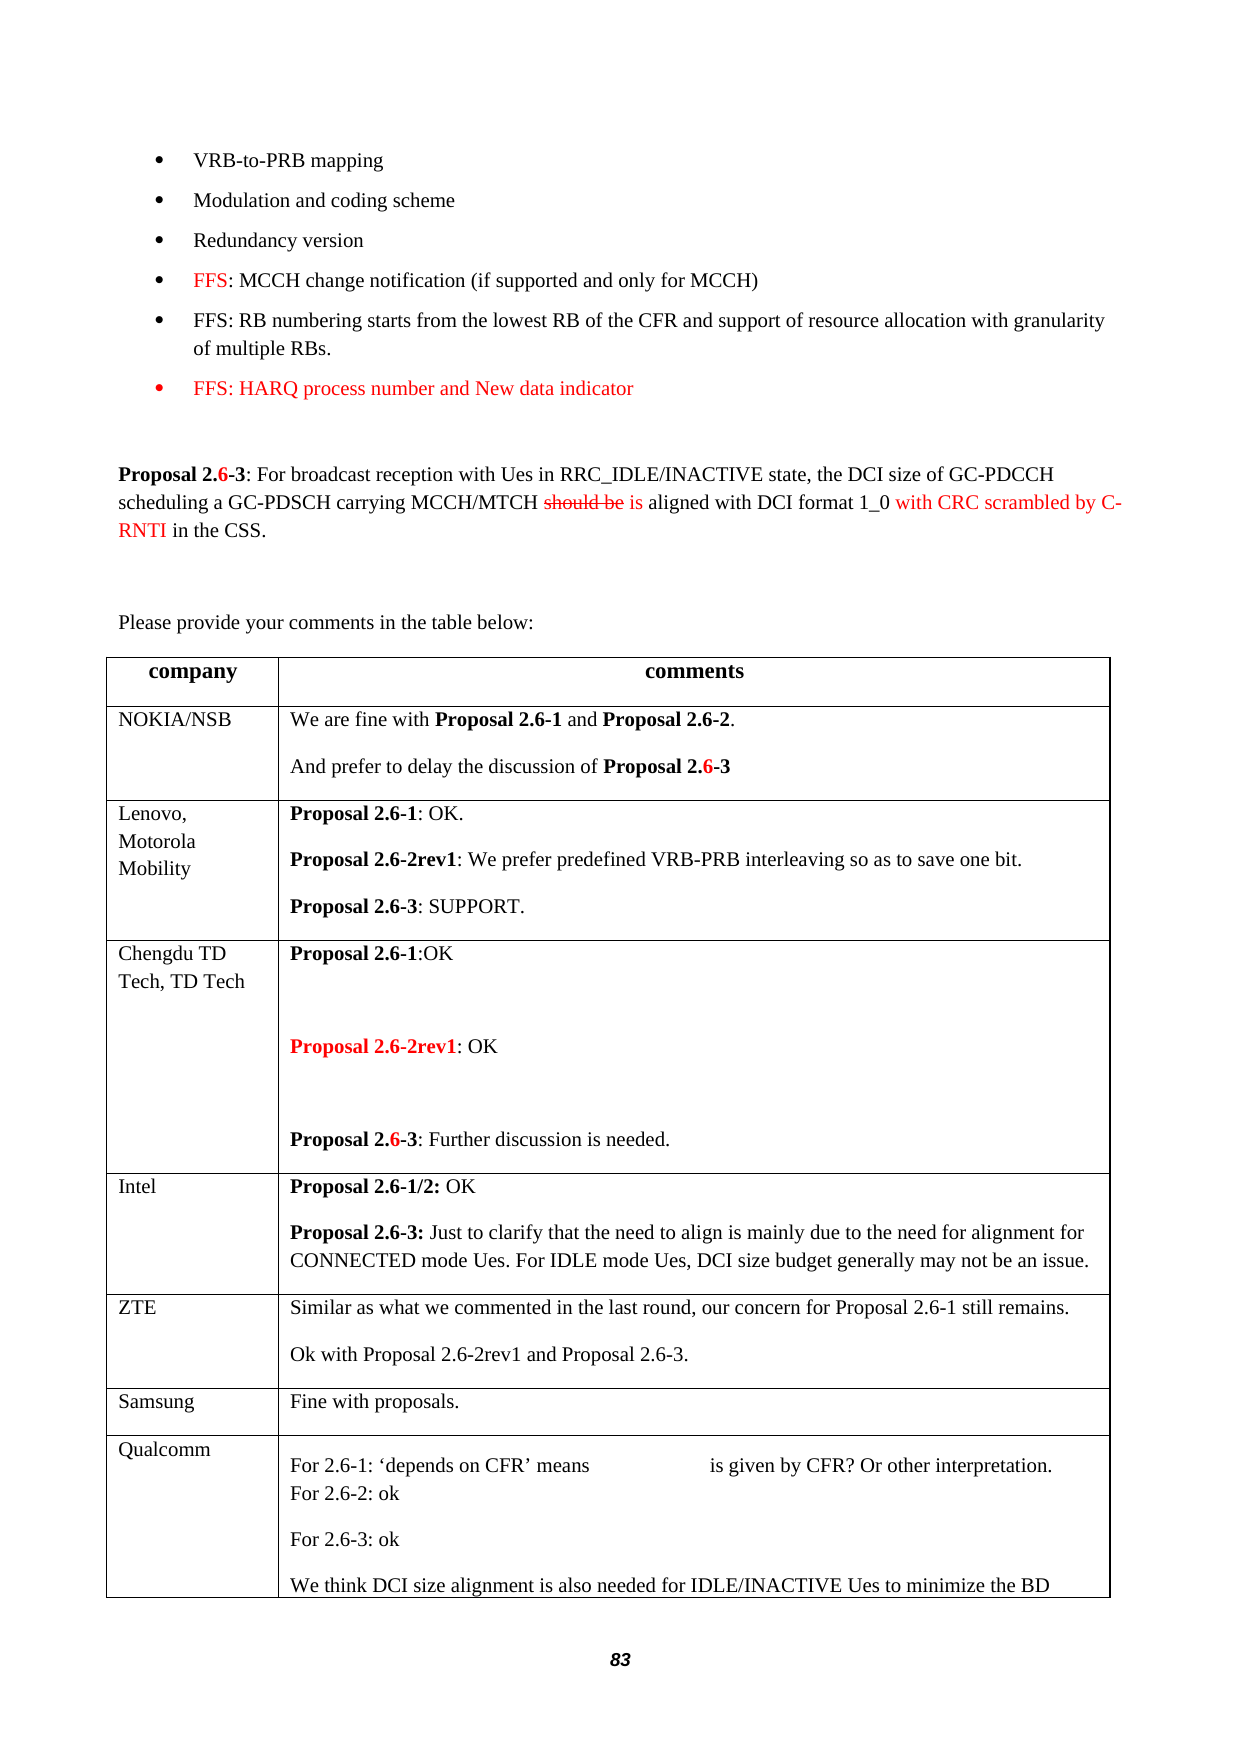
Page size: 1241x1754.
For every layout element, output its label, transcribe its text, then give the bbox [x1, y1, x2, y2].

table_cell Proposal 2.6-1:OK Proposal 2.6-2rev1: OK Proposal 2.6-3: Further discussion is needed. [279, 941, 1109, 1173]
list Redundancy version [156, 228, 1122, 252]
table_cell NOKIA/NSB [107, 707, 278, 800]
list VRB-to-PRB mapping [156, 148, 1122, 172]
text Proposal 2.6-3: For broadcast reception with Ues in RRC_IDLE/INACTIVE state, the DCI size of GC-PDCCH scheduling a GC-PDSCH carrying MCCH/MTCH should be is aligned with DCI format 1_0 with CRC scrambled by C-RNTI in the CSS. [118, 462, 1122, 542]
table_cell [279, 1436, 1109, 1597]
list FFS: MCCH change notification (if supported and only for MCCH) [156, 268, 1122, 292]
list FFS: RB numbering starts from the lowest RB of the CFR and support of resource allocation with granularity of multiple RBs. [156, 308, 1122, 360]
table_header comments [279, 658, 1109, 706]
table_cell Proposal 2.6-1/2: OK Proposal 2.6-3: Just to clarify that the need to align is mainly due to the need for alignment for CONNECTED mode Ues. For IDLE mode Ues, DCI size budget generally may not be an issue. [279, 1174, 1109, 1294]
table_cell ZTE [107, 1295, 278, 1388]
table_cell Samsung [107, 1389, 278, 1435]
table_header company [107, 658, 278, 706]
table_cell Qualcomm [107, 1436, 278, 1597]
table_cell We are fine with Proposal 2.6-1 and Proposal 2.6-2. And prefer to delay the discussion of Proposal 2.6-3 [279, 707, 1109, 800]
list FFS: HARQ process number and New data indicator [156, 376, 1122, 400]
list Modulation and coding scheme [156, 188, 1122, 212]
table_cell Similar as what we commented in the last round, our concern for Proposal 2.6-1 still remains. Ok with Proposal 2.6-2rev1 and Proposal 2.6-3. [279, 1295, 1109, 1388]
text Please provide your comments in the table below: [118, 610, 1122, 634]
table_cell Intel [107, 1174, 278, 1294]
table_cell Lenovo, Motorola Mobility [107, 801, 278, 940]
table_cell Chengdu TD Tech, TD Tech [107, 941, 278, 1173]
table_cell Fine with proposals. [279, 1389, 1109, 1435]
table_cell Proposal 2.6-1: OK. Proposal 2.6-2rev1: We prefer predefined VRB-PRB interleaving so as to save one bit. Proposal 2.6-3: SUPPORT. [279, 801, 1109, 940]
